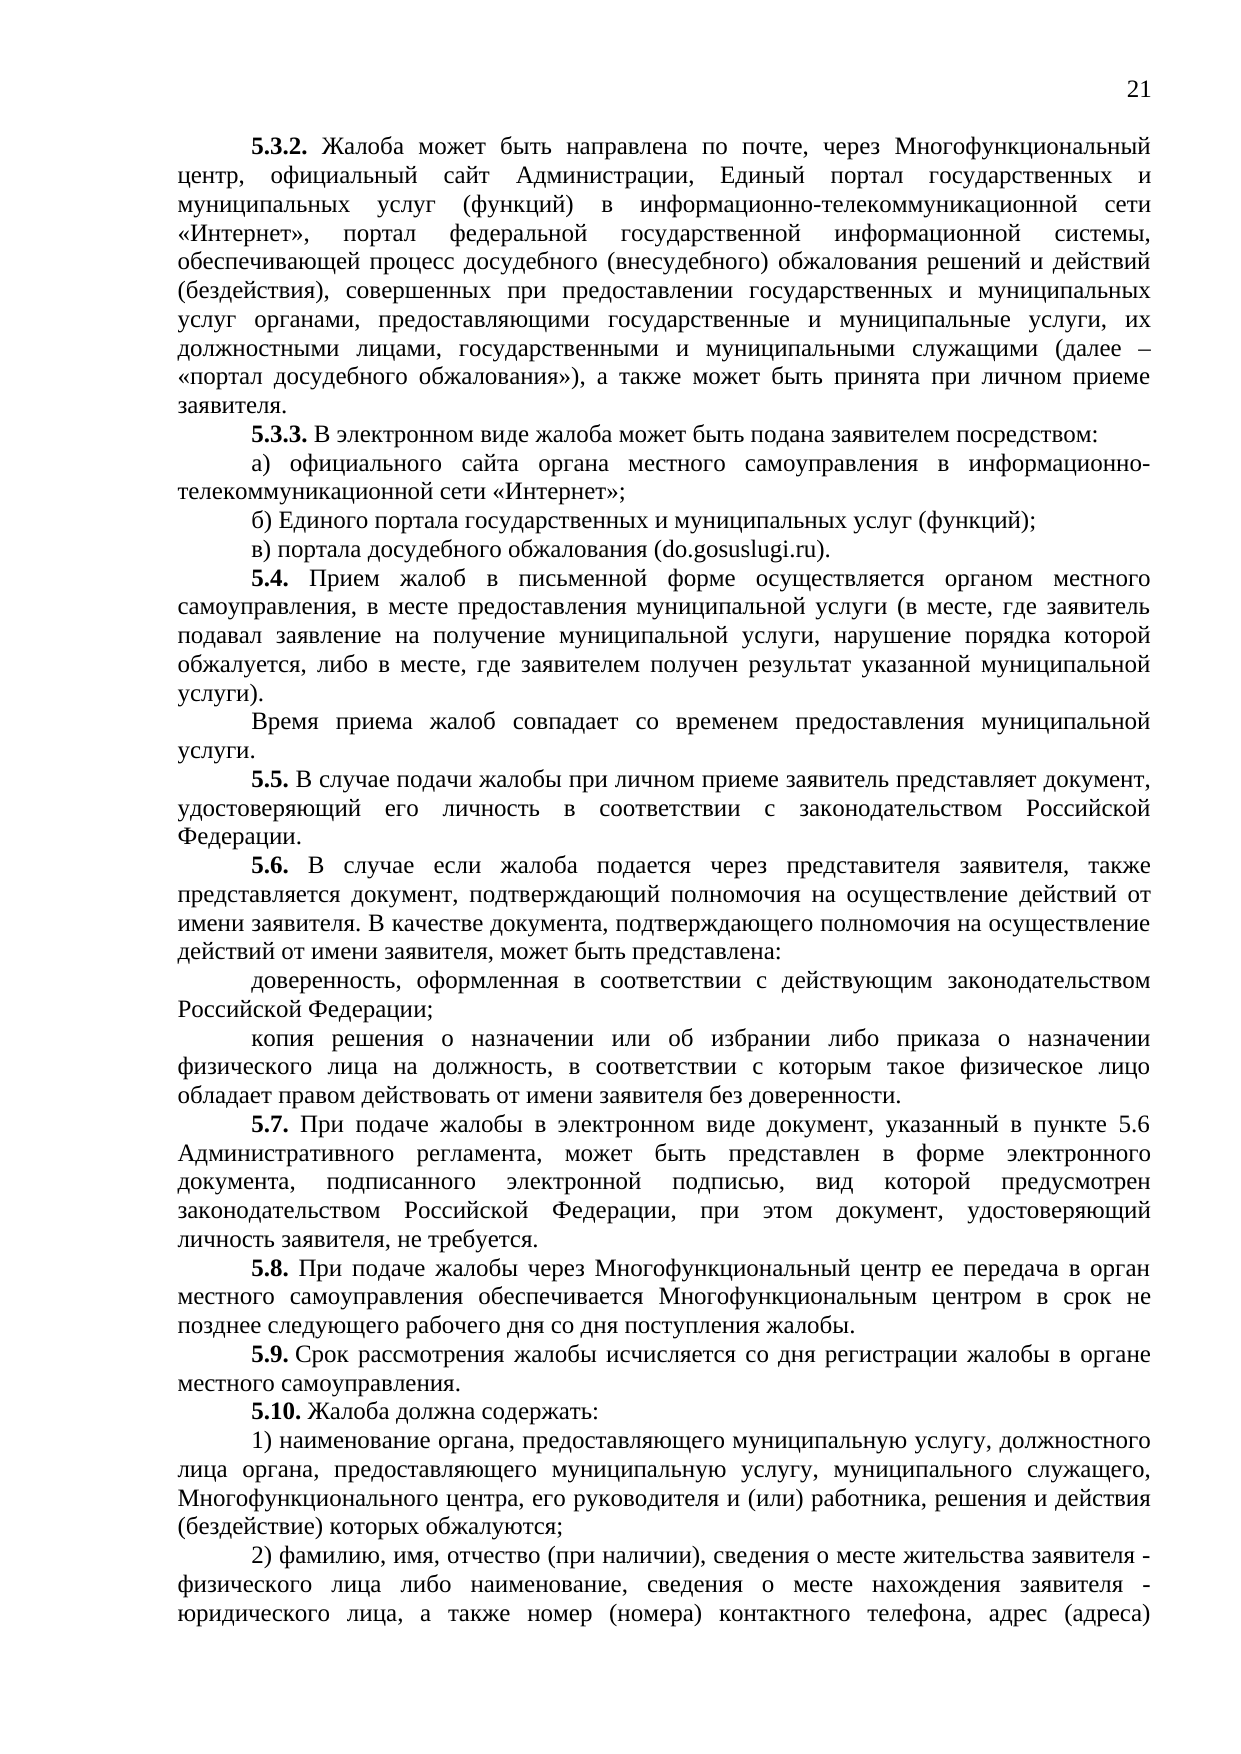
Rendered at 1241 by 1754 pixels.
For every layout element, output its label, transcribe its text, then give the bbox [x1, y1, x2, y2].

text 5.5. В случае подачи жалобы при личном приеме заявитель представляет документ, удостоверяющий его личность в соответствии с законодательством Российской Федерации. [177, 764, 1152, 850]
text 1) наименование органа, предоставляющего муниципальную услугу, должностного лица органа, предоставляющего муниципальную услугу, муниципального служащего, Многофункционального центра, его руководителя и (или) работника, решения и действия (бездействие) которых обжалуются; [177, 1425, 1152, 1540]
text 5.9. Срок рассмотрения жалобы исчисляется со дня регистрации жалобы в органе местного самоуправления. [177, 1339, 1152, 1396]
text 5.10. Жалоба должна содержать: [177, 1396, 1152, 1425]
text Время приема жалоб совпадает со временем предоставления муниципальной услуги. [177, 706, 1152, 764]
text 5.7. При подаче жалобы в электронном виде документ, указанный в пункте 5.6 Административного регламента, может быть представлен в форме электронного документа, подписанного электронной подписью, вид которой предусмотрен законодательством Российской Федерации, при этом документ, удостоверяющий личность заявителя, не требуется. [177, 1109, 1152, 1253]
text копия решения о назначении или об избрании либо приказа о назначении физического лица на должность, в соответствии с которым такое физическое лицо обладает правом действовать от имени заявителя без доверенности. [177, 1023, 1152, 1109]
text 5.4. Прием жалоб в письменной форме осуществляется органом местного самоуправления, в месте предоставления муниципальной услуги (в месте, где заявитель подавал заявление на получение муниципальной услуги, нарушение порядка которой обжалуется, либо в месте, где заявителем получен результат указанной муниципальной услуги). [177, 563, 1152, 706]
text б) Единого портала государственных и муниципальных услуг (функций); [177, 505, 1152, 534]
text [177, 1540, 1152, 1626]
text а) официального сайта органа местного самоуправления в информационно-телекоммуникационной сети «Интернет»; [177, 448, 1152, 505]
text 5.8. При подаче жалобы через Многофункциональный центр ее передача в орган местного самоуправления обеспечивается Многофункциональным центром в срок не позднее следующего рабочего дня со дня поступления жалобы. [177, 1253, 1152, 1339]
text 5.6. В случае если жалоба подается через представителя заявителя, также представляется документ, подтверждающий полномочия на осуществление действий от имени заявителя. В качестве документа, подтверждающего полномочия на осуществление действий от имени заявителя, может быть представлена: [177, 850, 1152, 965]
text 5.3.3. В электронном виде жалоба может быть подана заявителем посредством: [177, 419, 1152, 448]
text 5.3.2. Жалоба может быть направлена по почте, через Многофункциональный центр, официальный сайт Администрации, Единый портал государственных и муниципальных услуг (функций) в информационно-телекоммуникационной сети «Интернет», портал федеральной государственной информационной системы, обеспечивающей процесс досудебного (внесудебного) обжалования решений и действий (бездействия), совершенных при предоставлении государственных и муниципальных услуг органами, предоставляющими государственные и муниципальные услуги, их должностными лицами, государственными и муниципальными служащими (далее – «портал досудебного обжалования»), а также может быть принята при личном приеме заявителя. [177, 131, 1152, 419]
text в) портала досудебного обжалования (do.gosuslugi.ru). [177, 534, 1152, 563]
text доверенность, оформленная в соответствии с действующим законодательством Российской Федерации; [177, 965, 1152, 1023]
